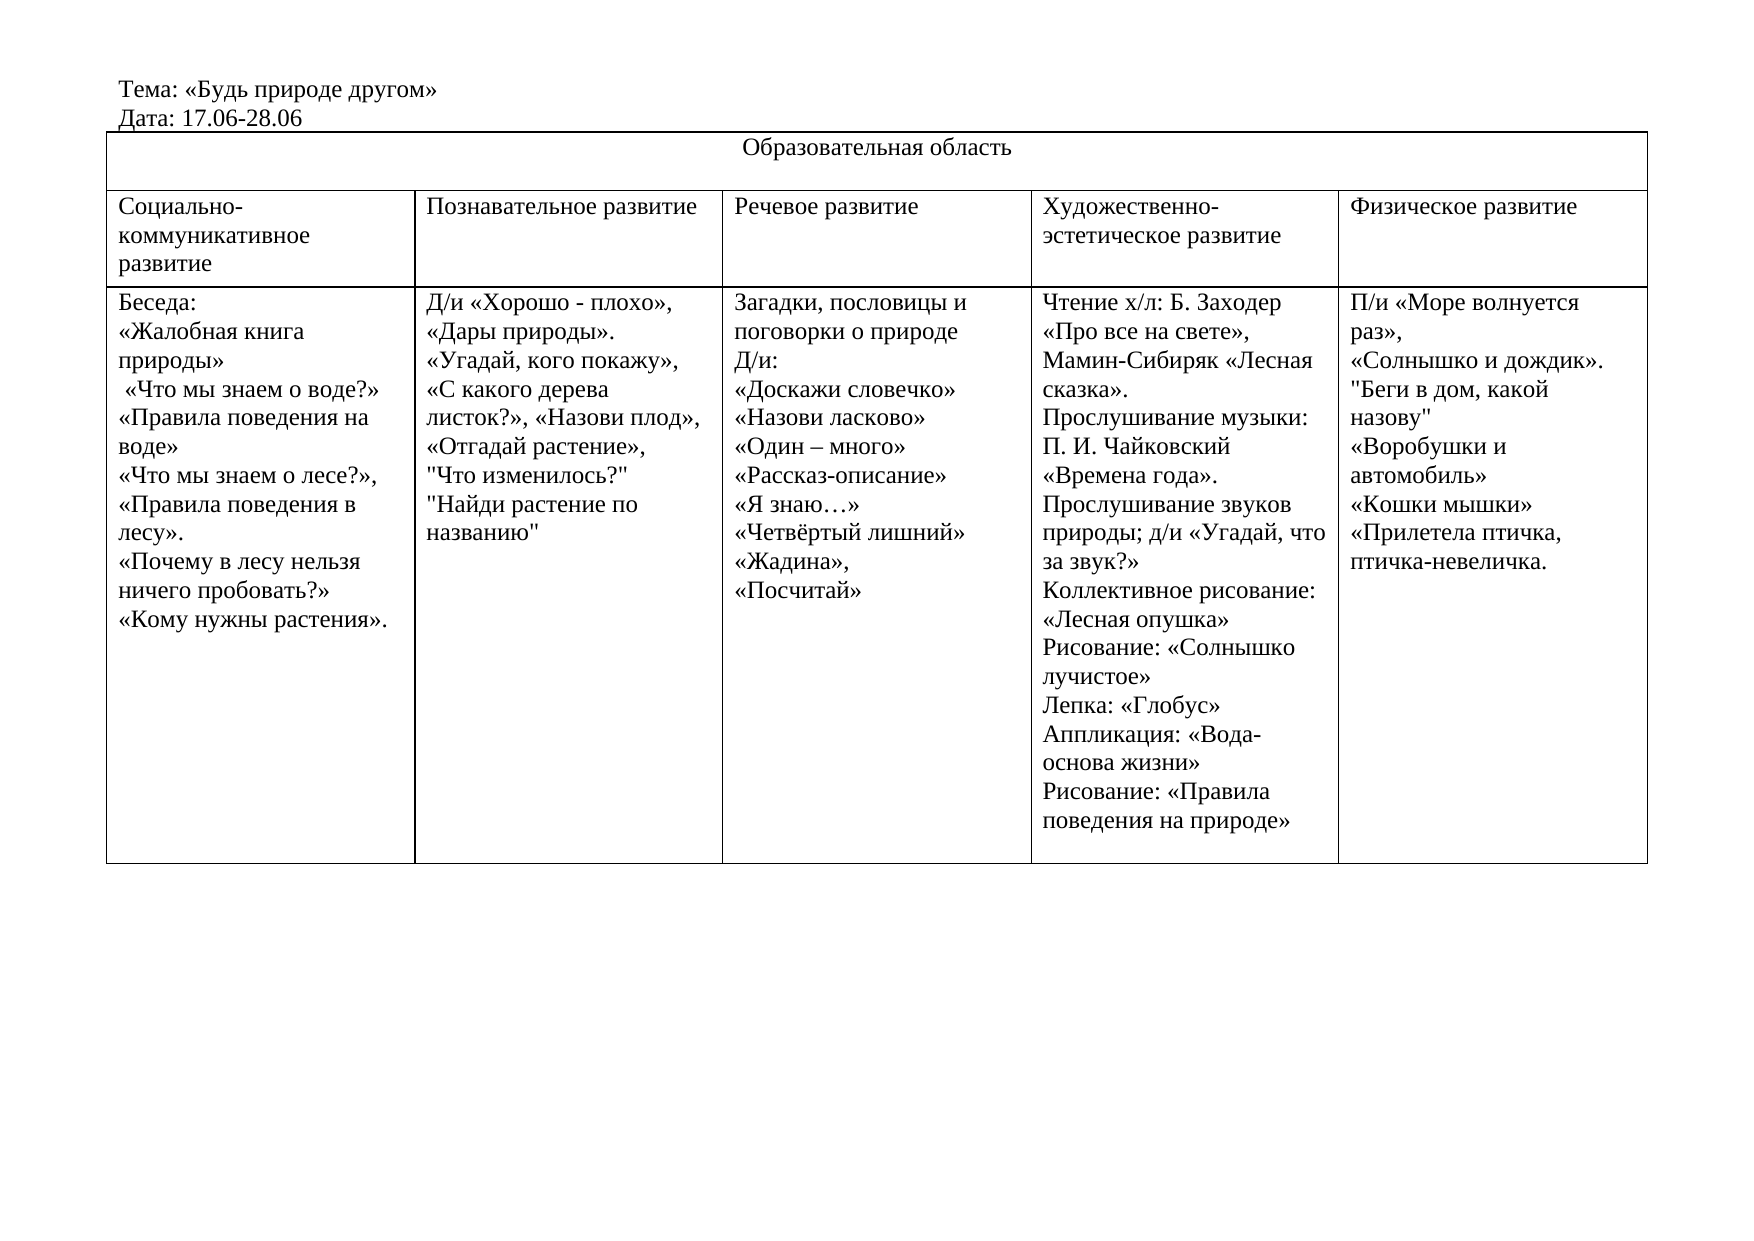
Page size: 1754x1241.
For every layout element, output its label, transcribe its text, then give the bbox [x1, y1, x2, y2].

table_cell Познавательное развитие [416, 191, 722, 286]
table_cell Физическое развитие [1339, 191, 1647, 286]
table_cell Социально-коммуникативное развитие [107, 191, 414, 286]
table_cell П/и «Море волнуется раз», «Солнышко и дождик». "Беги в дом, какой назову" «Воробушки и автомобиль» «Кошки мышки» «Прилетела птичка, птичка-невеличка. [1339, 288, 1647, 862]
table_cell Д/и «Хорошо - плохо», «Дары природы». «Угадай, кого покажу», «С какого дерева листок?», «Назови плод», «Отгадай растение», "Что изменилось?" "Найди растение по названию" [416, 288, 722, 862]
table_cell Беседа: «Жалобная книга природы» «Что мы знаем о воде?» «Правила поведения на воде» «Что мы знаем о лесе?», «Правила поведения в лесу». «Почему в лесу нельзя ничего пробовать?» «Кому нужны растения». [107, 288, 414, 862]
text Дата: 17.06-28.06 [118, 103, 1636, 131]
table_cell Чтение х/л: Б. Заходер «Про все на свете», Мамин-Сибиряк «Лесная сказка». Прослушивание музыки: П. И. Чайковский «Времена года». Прослушивание звуков природы; д/и «Угадай, что за звук?» Коллективное рисование: «Лесная опушка» Рисование: «Солнышко лучистое» Лепка: «Глобус» Аппликация: «Вода-основа жизни» Рисование: «Правила поведения на природе» [1032, 288, 1338, 862]
table_cell Речевое развитие [723, 191, 1031, 286]
text Тема: «Будь природе другом» [118, 74, 1636, 103]
table_header Образовательная область [107, 133, 1647, 190]
table_cell Художественно-эстетическое развитие [1032, 191, 1338, 286]
table_cell Загадки, пословицы и поговорки о природе Д/и: «Доскажи словечко» «Назови ласково» «Один – много» «Рассказ-описание» «Я знаю…» «Четвёртый лишний» «Жадина», «Посчитай» [723, 288, 1031, 862]
